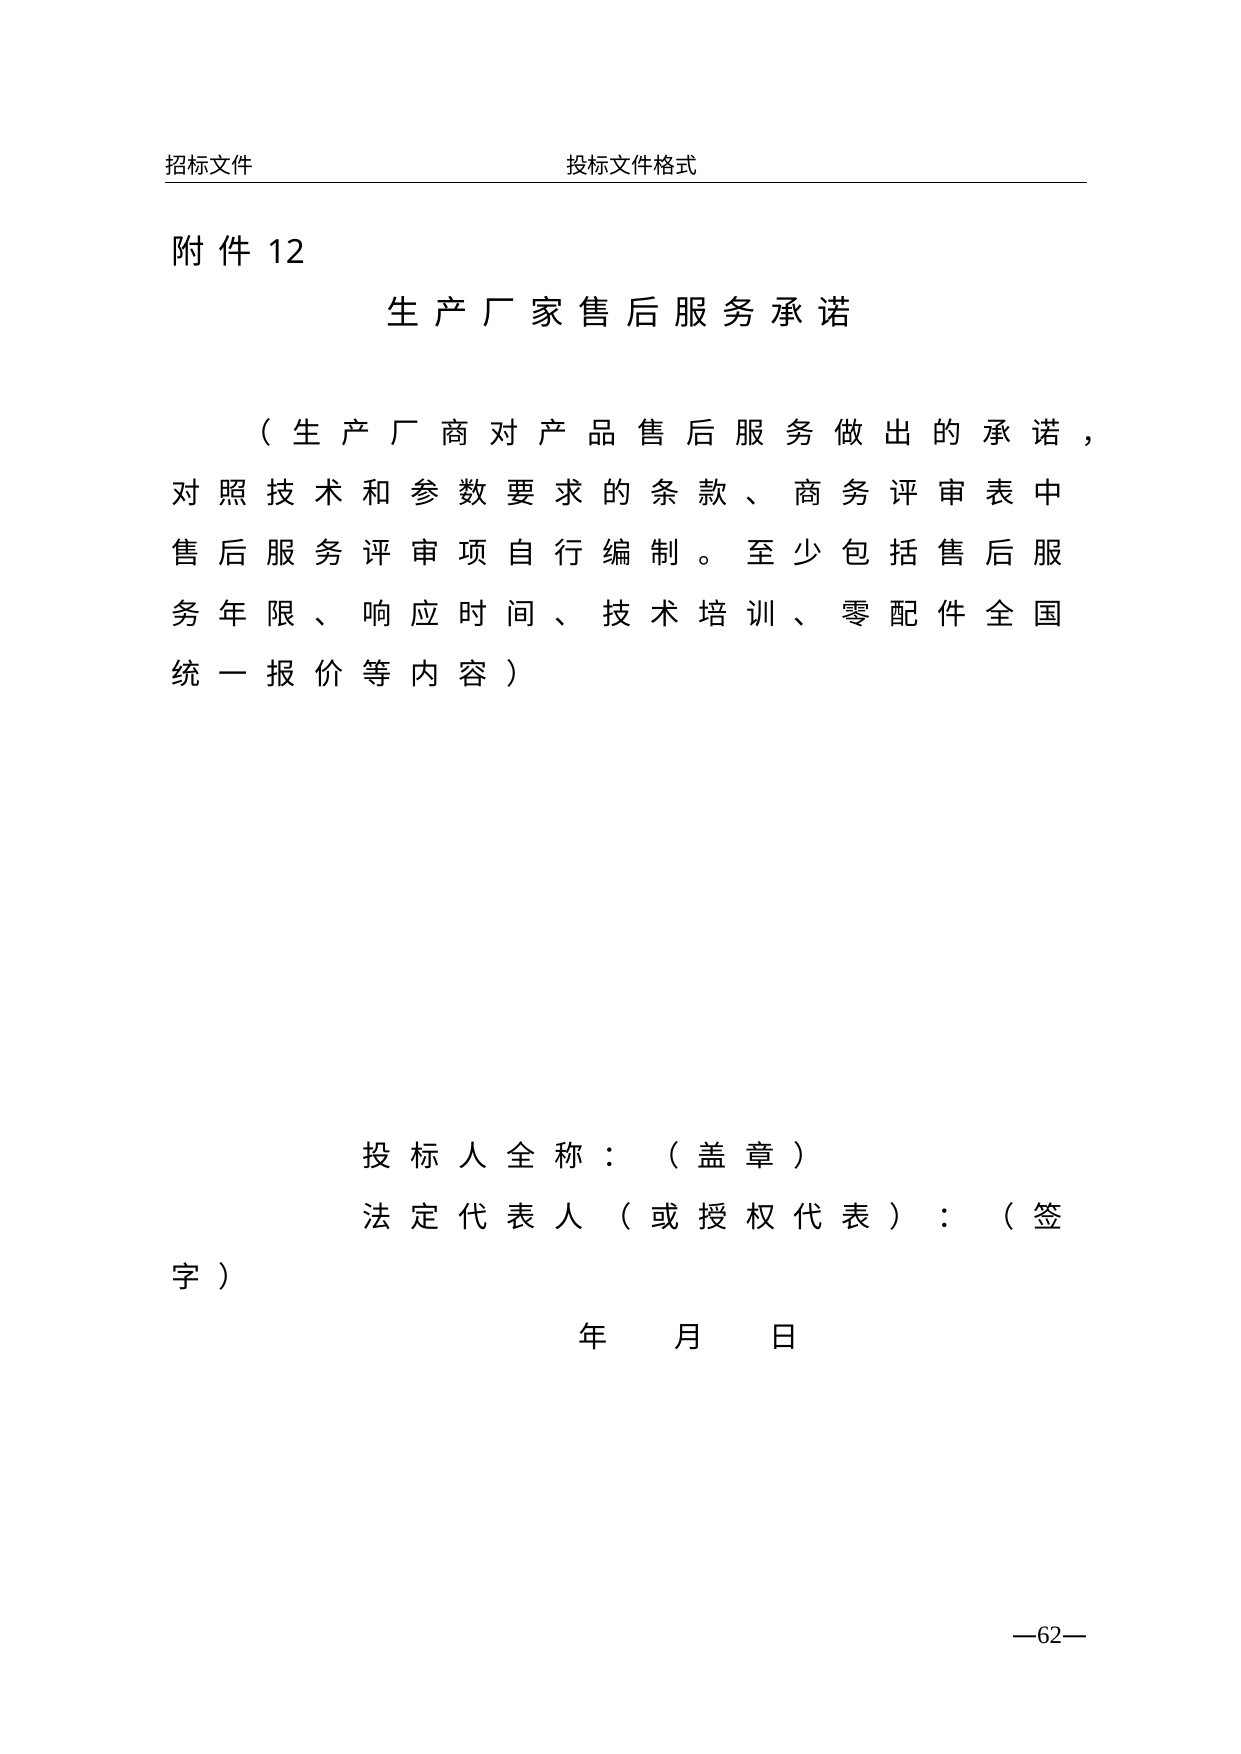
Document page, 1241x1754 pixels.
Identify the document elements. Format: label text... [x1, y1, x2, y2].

text 投标人全称：（盖章） [171, 1124, 1081, 1184]
text 法定代表人（或授权代表）：（签字） [171, 1184, 1081, 1305]
text 附件12 [171, 219, 1081, 280]
text 年 月 日 [171, 1305, 1081, 1365]
text （生产厂商对产品售后服务做出的承诺，对照技术和参数要求的条款、商务评审表中售后服务评审项自行编制。至少包括售后服务年限、响应时间、技术培训、零配件全国统一报价等内容） [171, 400, 1081, 702]
text 生产厂家售后服务承诺 [171, 280, 1081, 340]
